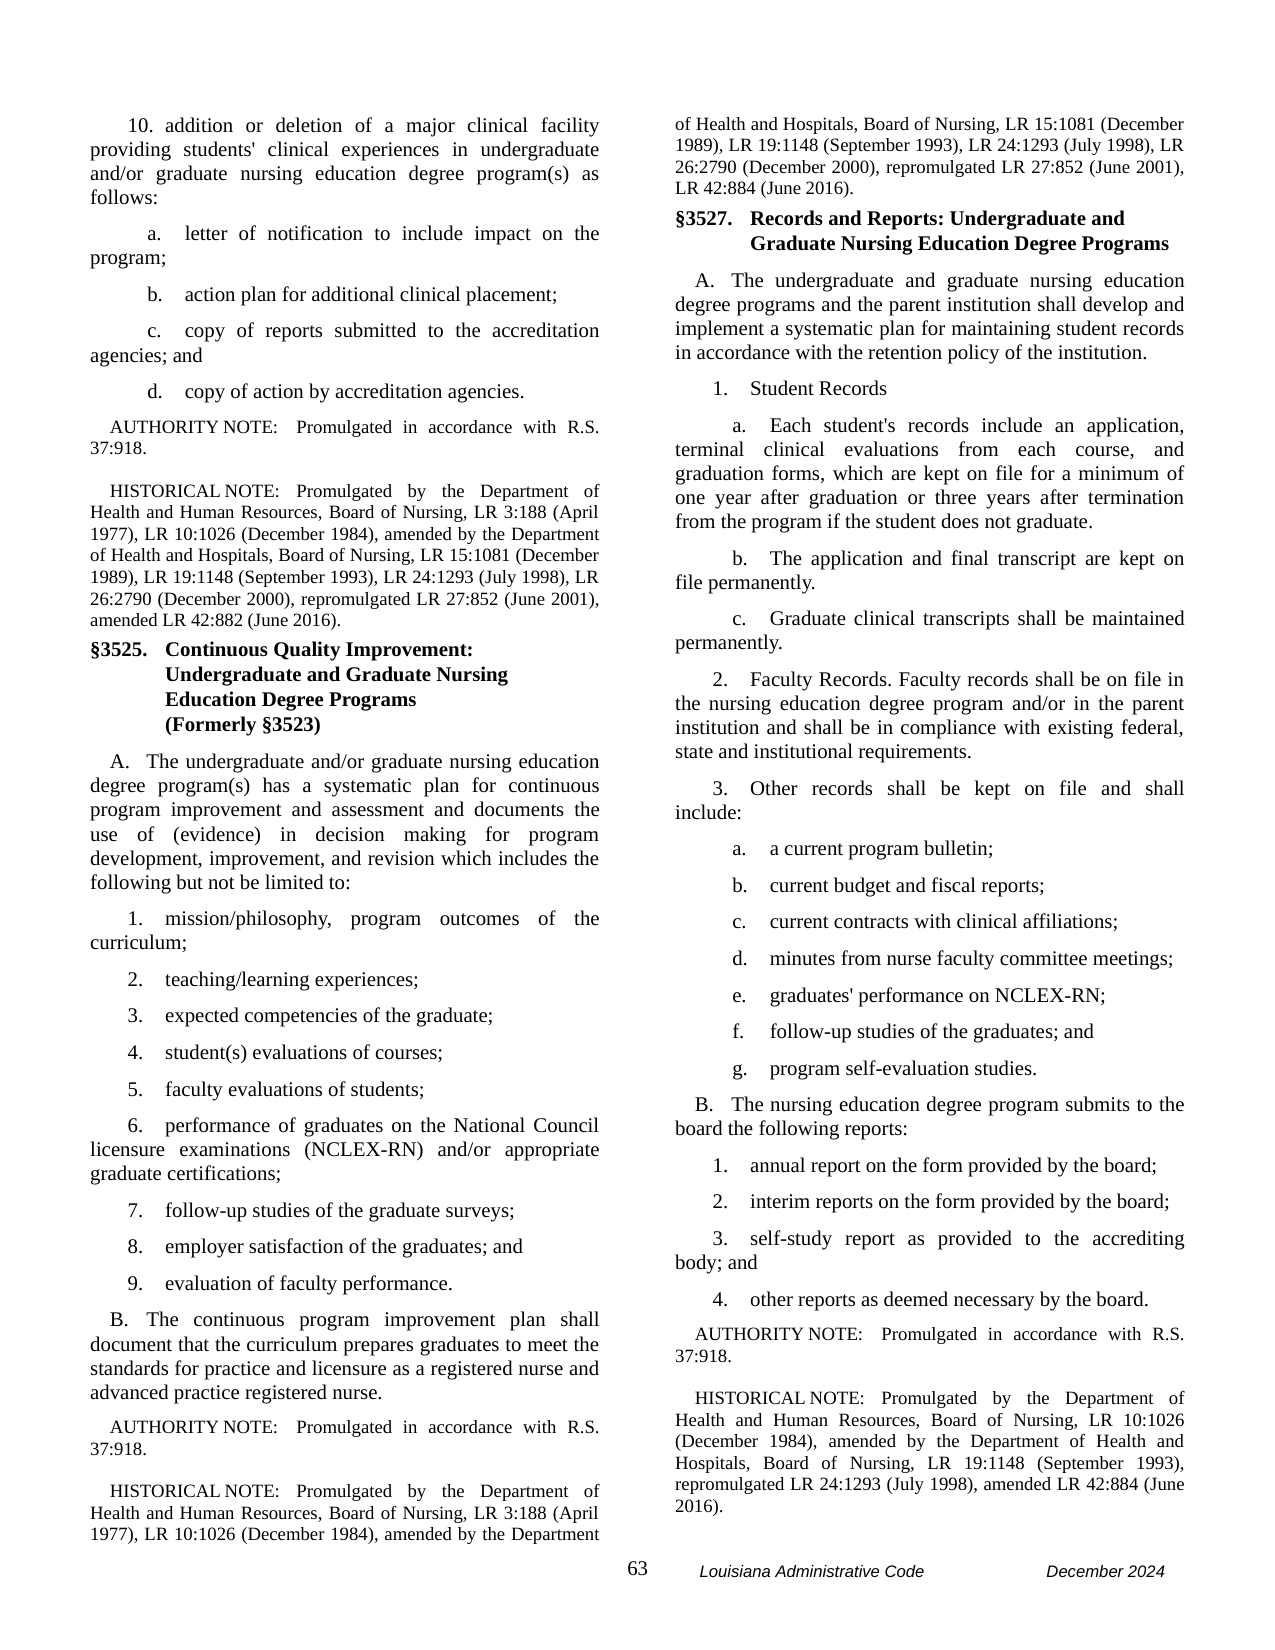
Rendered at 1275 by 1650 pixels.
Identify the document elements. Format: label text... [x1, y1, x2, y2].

text 1. Student Records [675, 376, 1185, 400]
text 2. teaching/learning experiences; [90, 967, 600, 991]
text 3. Other records shall be kept on file and shall include: [675, 776, 1185, 824]
text HISTORICAL NOTE: Promulgated by the Department of Health and Human Resources, Board of Nursing, LR 10:1026 (December 1984), amended by the Department of Health and Hospitals, Board of Nursing, LR 19:1148 (September 1993), repromulgated LR 24:1293 (July 1998), amended LR 42:884 (June 2016). [675, 1387, 1185, 1516]
text B. The nursing education degree program submits to the board the following reports: [675, 1092, 1185, 1140]
text 2. interim reports on the form provided by the board; [675, 1189, 1185, 1213]
text a. a current program bulletin; [675, 836, 1185, 860]
text 8. employer satisfaction of the graduates; and [90, 1234, 600, 1258]
text HISTORICAL NOTE: Promulgated by the Department of Health and Human Resources, Board of Nursing, LR 3:188 (April 1977), LR 10:1026 (December 1984), amended by the Department of Health and Hospitals, Board of Nursing, LR 15:1081 (December 1989), LR 19:1148 (September 1993), LR 24:1293 (July 1998), LR 26:2790 (December 2000), repromulgated LR 27:852 (June 2001), LR 42:884 (June 2016). [90, 1480, 600, 1545]
text f. follow-up studies of the graduates; and [675, 1019, 1185, 1043]
text 2. Faculty Records. Faculty records shall be on file in the nursing education degree program and/or in the parent institution and shall be in compliance with existing federal, state and institutional requirements. [675, 667, 1185, 763]
text 1. annual report on the form provided by the board; [675, 1153, 1185, 1177]
text B. The continuous program improvement plan shall document that the curriculum prepares graduates to meet the standards for practice and licensure as a registered nurse and advanced practice registered nurse. [90, 1307, 600, 1404]
text d. copy of action by accreditation agencies. [90, 379, 600, 403]
text c. Graduate clinical transcripts shall be maintained permanently. [675, 606, 1185, 654]
text a. Each student's records include an application, terminal clinical evaluations from each course, and graduation forms, which are kept on file for a minimum of one year after graduation or three years after termination from the program if the student does not graduate. [675, 413, 1185, 533]
text c. copy of reports submitted to the accreditation agencies; and [90, 318, 600, 367]
text 3. expected competencies of the graduate; [90, 1003, 600, 1027]
text 10. addition or deletion of a major clinical facility providing students' clinical experiences in undergraduate and/or graduate nursing education degree program(s) as follows: [90, 112, 600, 209]
text AUTHORITY NOTE: Promulgated in accordance with R.S. 37:918. [675, 1323, 1185, 1366]
text 5. faculty evaluations of students; [90, 1076, 600, 1101]
text 7. follow-up studies of the graduate surveys; [90, 1198, 600, 1222]
text e. graduates' performance on NCLEX-RN; [675, 982, 1185, 1007]
text HISTORICAL NOTE: Promulgated by the Department of Health and Human Resources, Board of Nursing, LR 3:188 (April 1977), LR 10:1026 (December 1984), amended by the Department of Health and Hospitals, Board of Nursing, LR 15:1081 (December 1989), LR 19:1148 (September 1993), LR 24:1293 (July 1998), LR 26:2790 (December 2000), repromulgated LR 27:852 (June 2001), LR 42:884 (June 2016). [675, 112, 1185, 199]
text b. current budget and fiscal reports; [675, 873, 1185, 897]
text AUTHORITY NOTE: Promulgated in accordance with R.S. 37:918. [90, 416, 600, 459]
text 4. student(s) evaluations of courses; [90, 1040, 600, 1064]
text b. action plan for additional clinical placement; [90, 282, 600, 306]
text 4. other reports as deemed necessary by the board. [675, 1287, 1185, 1311]
text d. minutes from nurse faculty committee meetings; [675, 946, 1185, 970]
text g. program self-evaluation studies. [675, 1056, 1185, 1080]
text §3525. Continuous Quality Improvement: Undergraduate and Graduate Nursing Education Degree Programs (Formerly §3523) [90, 637, 600, 737]
text b. The application and final transcript are kept on file permanently. [675, 546, 1185, 594]
text §3527. Records and Reports: Undergraduate and Graduate Nursing Education Degree Programs [675, 205, 1185, 255]
text 6. performance of graduates on the National Council licensure examinations (NCLEX-RN) and/or appropriate graduate certifications; [90, 1113, 600, 1185]
text HISTORICAL NOTE: Promulgated by the Department of Health and Human Resources, Board of Nursing, LR 3:188 (April 1977), LR 10:1026 (December 1984), amended by the Department of Health and Hospitals, Board of Nursing, LR 15:1081 (December 1989), LR 19:1148 (September 1993), LR 24:1293 (July 1998), LR 26:2790 (December 2000), repromulgated LR 27:852 (June 2001), amended LR 42:882 (June 2016). [90, 479, 600, 631]
text a. letter of notification to include impact on the program; [90, 221, 600, 269]
text 1. mission/philosophy, program outcomes of the curriculum; [90, 906, 600, 954]
text AUTHORITY NOTE: Promulgated in accordance with R.S. 37:918. [90, 1416, 600, 1459]
text A. The undergraduate and graduate nursing education degree programs and the parent institution shall develop and implement a systematic plan for maintaining student records in accordance with the retention policy of the institution. [675, 267, 1185, 364]
text A. The undergraduate and/or graduate nursing education degree program(s) has a systematic plan for continuous program improvement and assessment and documents the use of (evidence) in decision making for program development, improvement, and revision which includes the following but not be limited to: [90, 749, 600, 894]
text 9. evaluation of faculty performance. [90, 1271, 600, 1295]
text c. current contracts with clinical affiliations; [675, 909, 1185, 933]
text 3. self-study report as provided to the accrediting body; and [675, 1226, 1185, 1274]
